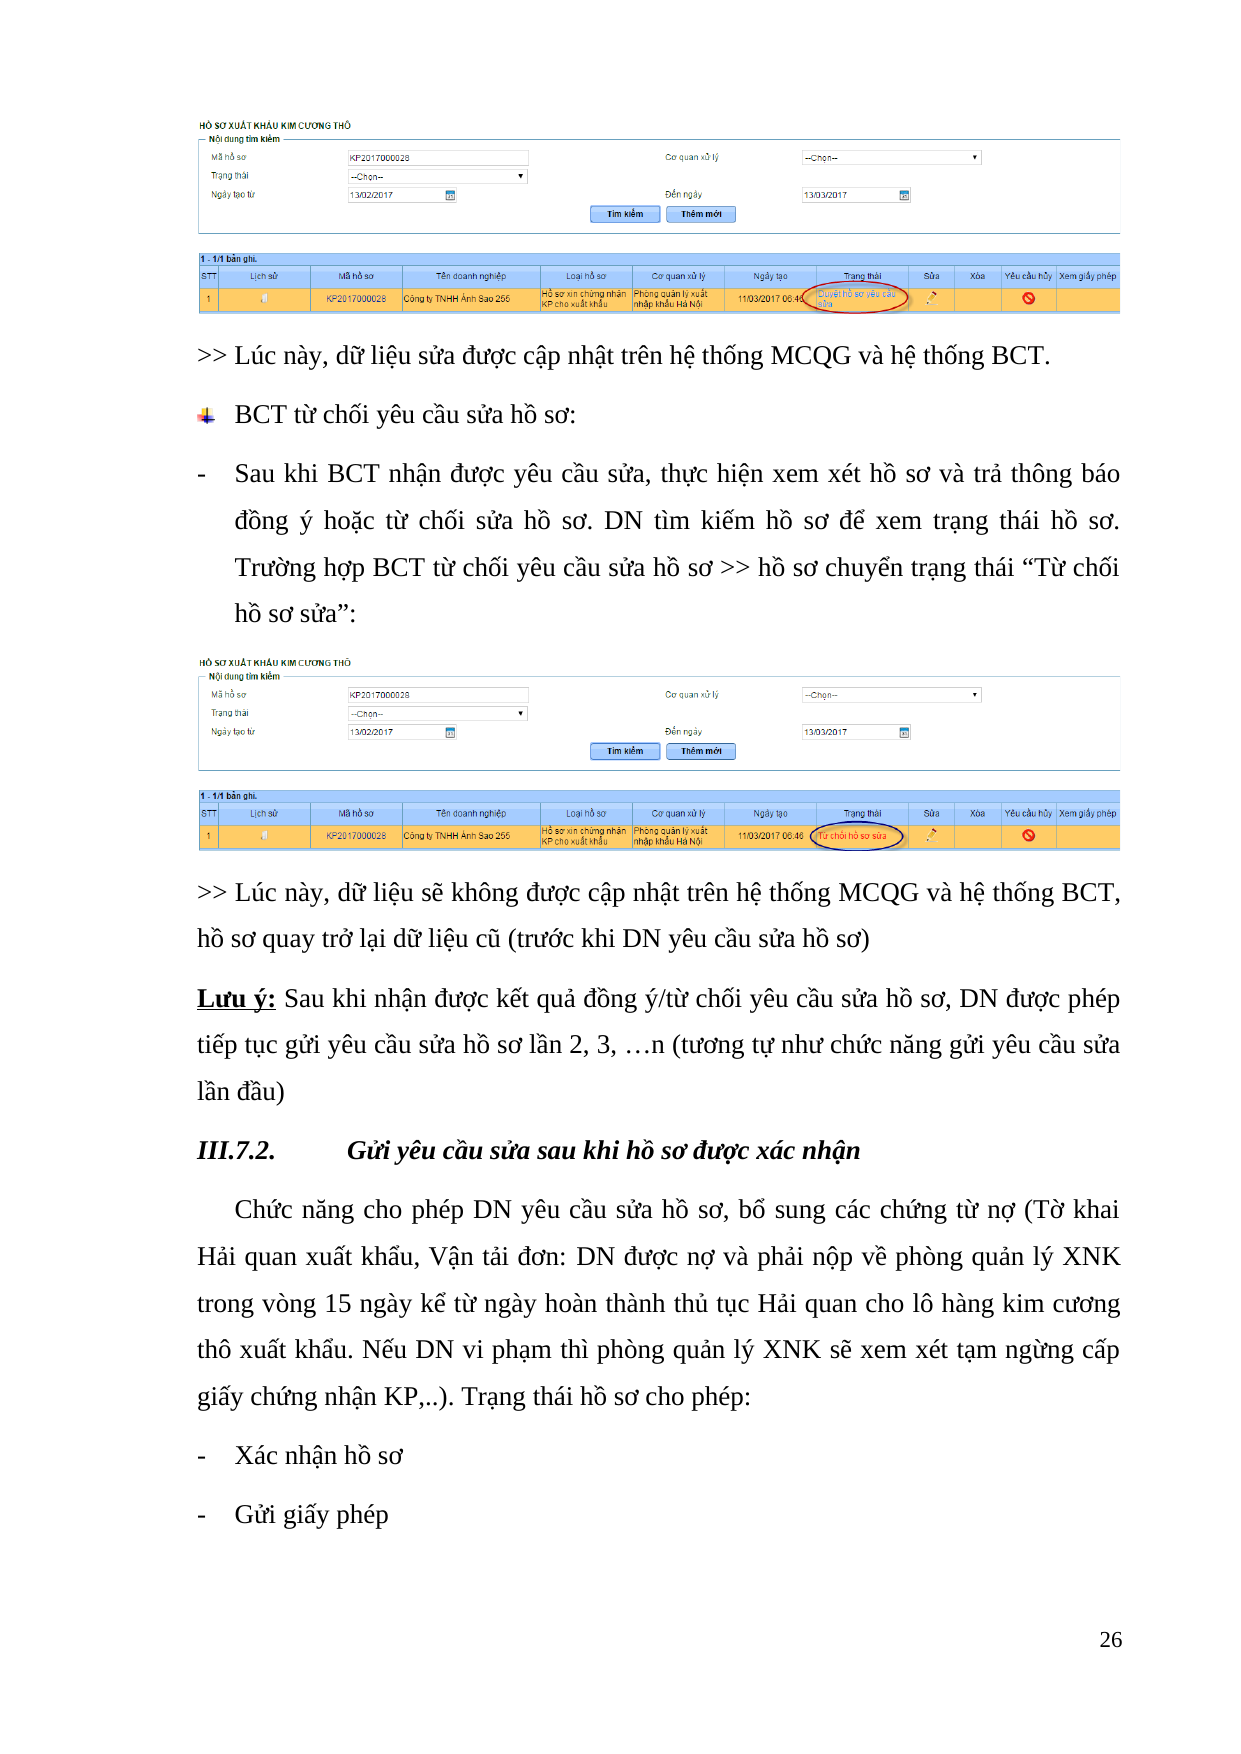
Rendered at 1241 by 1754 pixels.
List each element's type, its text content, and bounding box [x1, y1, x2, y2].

subtitle Gửi yêu cầu sửa sau khi hồ sơ được xác nhận [197, 1134, 1122, 1165]
picture [196, 656, 1121, 851]
list Sau khi BCT nhận được yêu cầu sửa, thực hiện xem xét hồ sơ và trả thông báo đồng ý hoặc từ chối sửa hồ sơ. DN tìm kiếm hồ sơ để xem trạng thái hồ sơ. Trường hợp BCT từ chối yêu cầu sửa hồ sơ >> hồ sơ chuyển trạng thái “Từ chối hồ sơ sửa”: [197, 457, 1122, 628]
list Gửi giấy phép [197, 1498, 1122, 1529]
text >> Lúc này, dữ liệu sửa được cập nhật trên hệ thống MCQG và hệ thống BCT. [197, 339, 1122, 370]
list BCT từ chối yêu cầu sửa hồ sơ: [197, 398, 1122, 429]
text Lưu ý: Sau khi nhận được kết quả đồng ý/từ chối yêu cầu sửa hồ sơ, DN được phép tiếp tục gửi yêu cầu sửa hồ sơ lần 2, 3, …n (tương tự như chức năng gửi yêu cầu sửa lần đầu) [197, 982, 1122, 1106]
picture [197, 406, 215, 424]
list Xác nhận hồ sơ [197, 1439, 1122, 1470]
picture [196, 118, 1121, 314]
text >> Lúc này, dữ liệu sẽ không được cập nhật trên hệ thống MCQG và hệ thống BCT, hồ sơ quay trở lại dữ liệu cũ (trước khi DN yêu cầu sửa hồ sơ) [197, 876, 1122, 954]
text Chức năng cho phép DN yêu cầu sửa hồ sơ, bổ sung các chứng từ nợ (Tờ khai Hải quan xuất khẩu, Vận tải đơn: DN được nợ và phải nộp về phòng quản lý XNK trong vòng 15 ngày kể từ ngày hoàn thành thủ tục Hải quan cho lô hàng kim cương thô xuất khẩu. Nếu DN vi phạm thì phòng quản lý XNK sẽ xem xét tạm ngừng cấp giấy chứng nhận KP,..). Trạng thái hồ sơ cho phép: [197, 1193, 1122, 1411]
